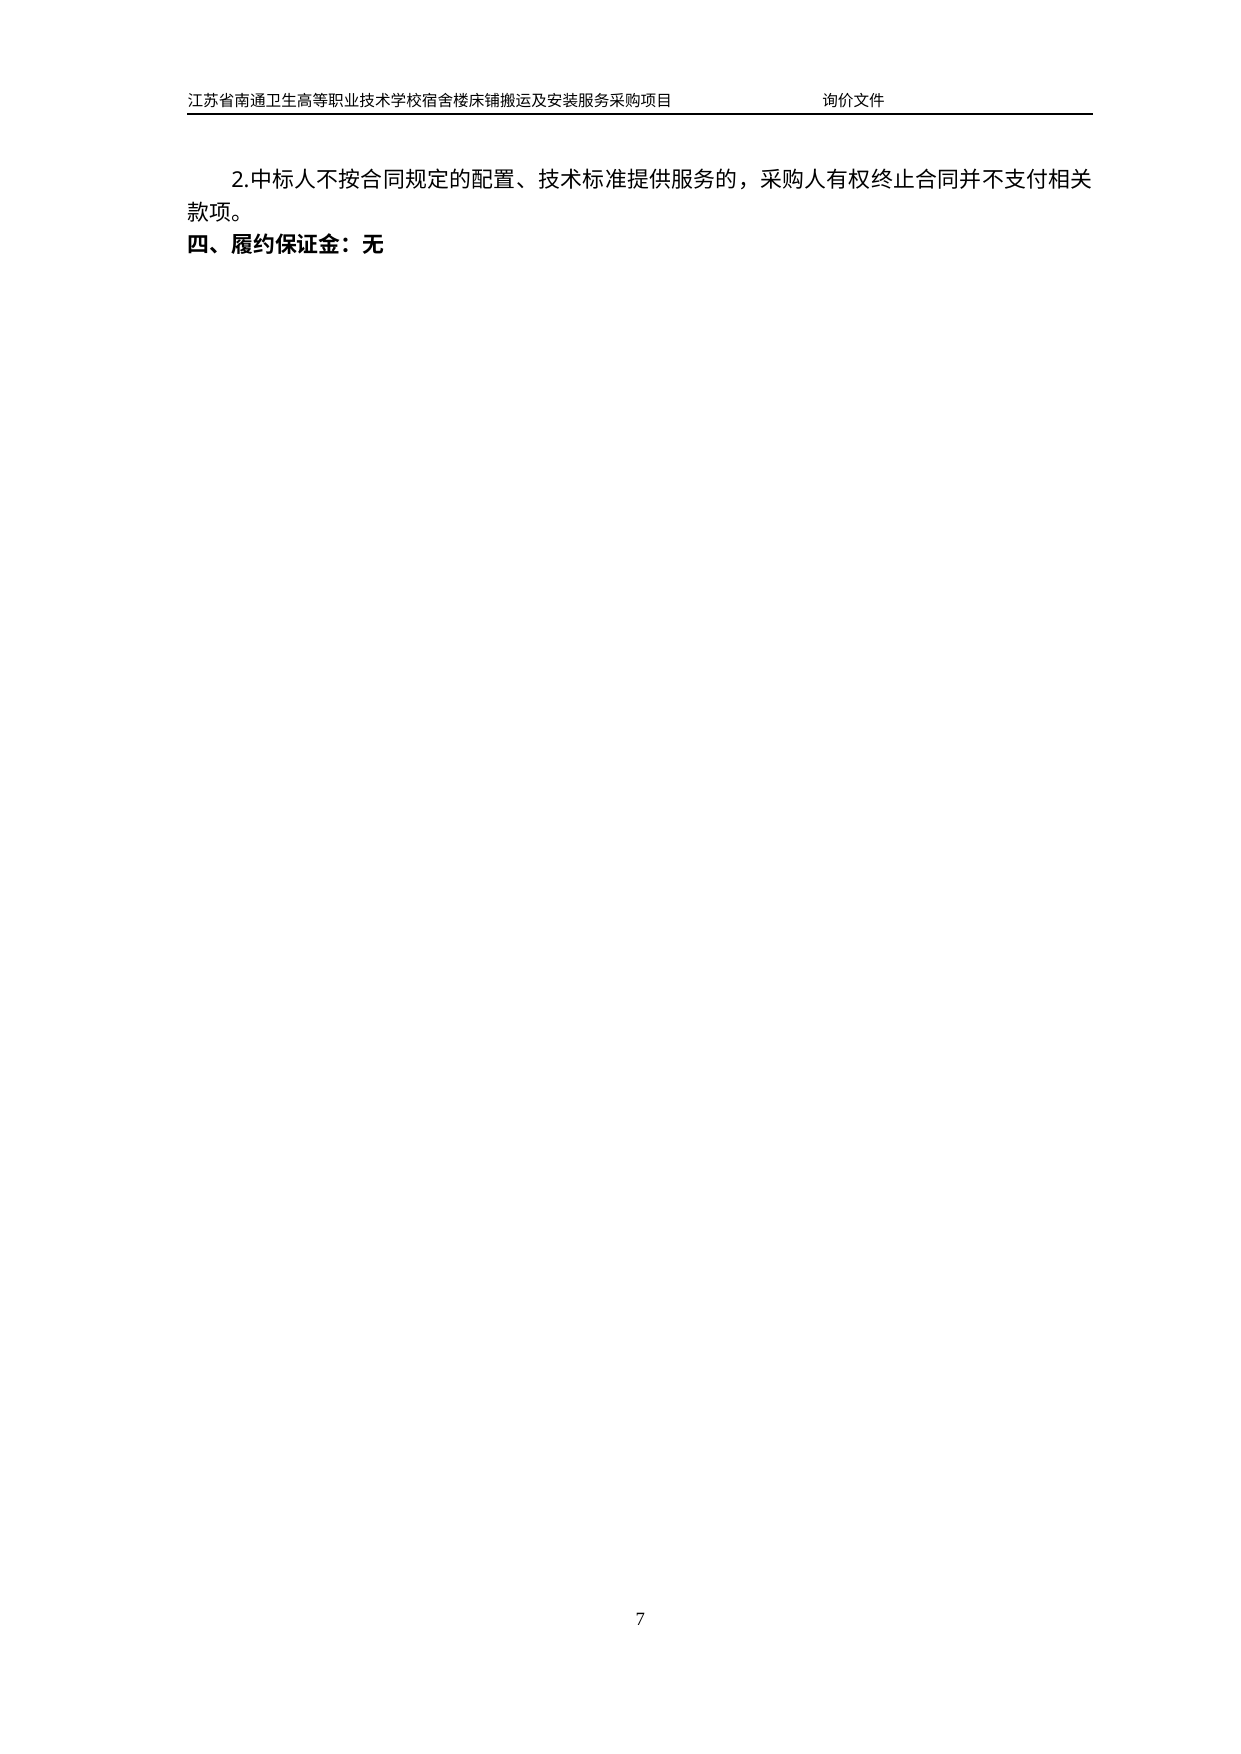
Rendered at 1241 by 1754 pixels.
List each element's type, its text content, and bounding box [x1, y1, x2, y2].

text 2.中标人不按合同规定的配置、技术标准提供服务的，采购人有权终止合同并不支付相关款项。 [187, 162, 1093, 227]
text 四、履约保证金：无 [187, 227, 1093, 259]
